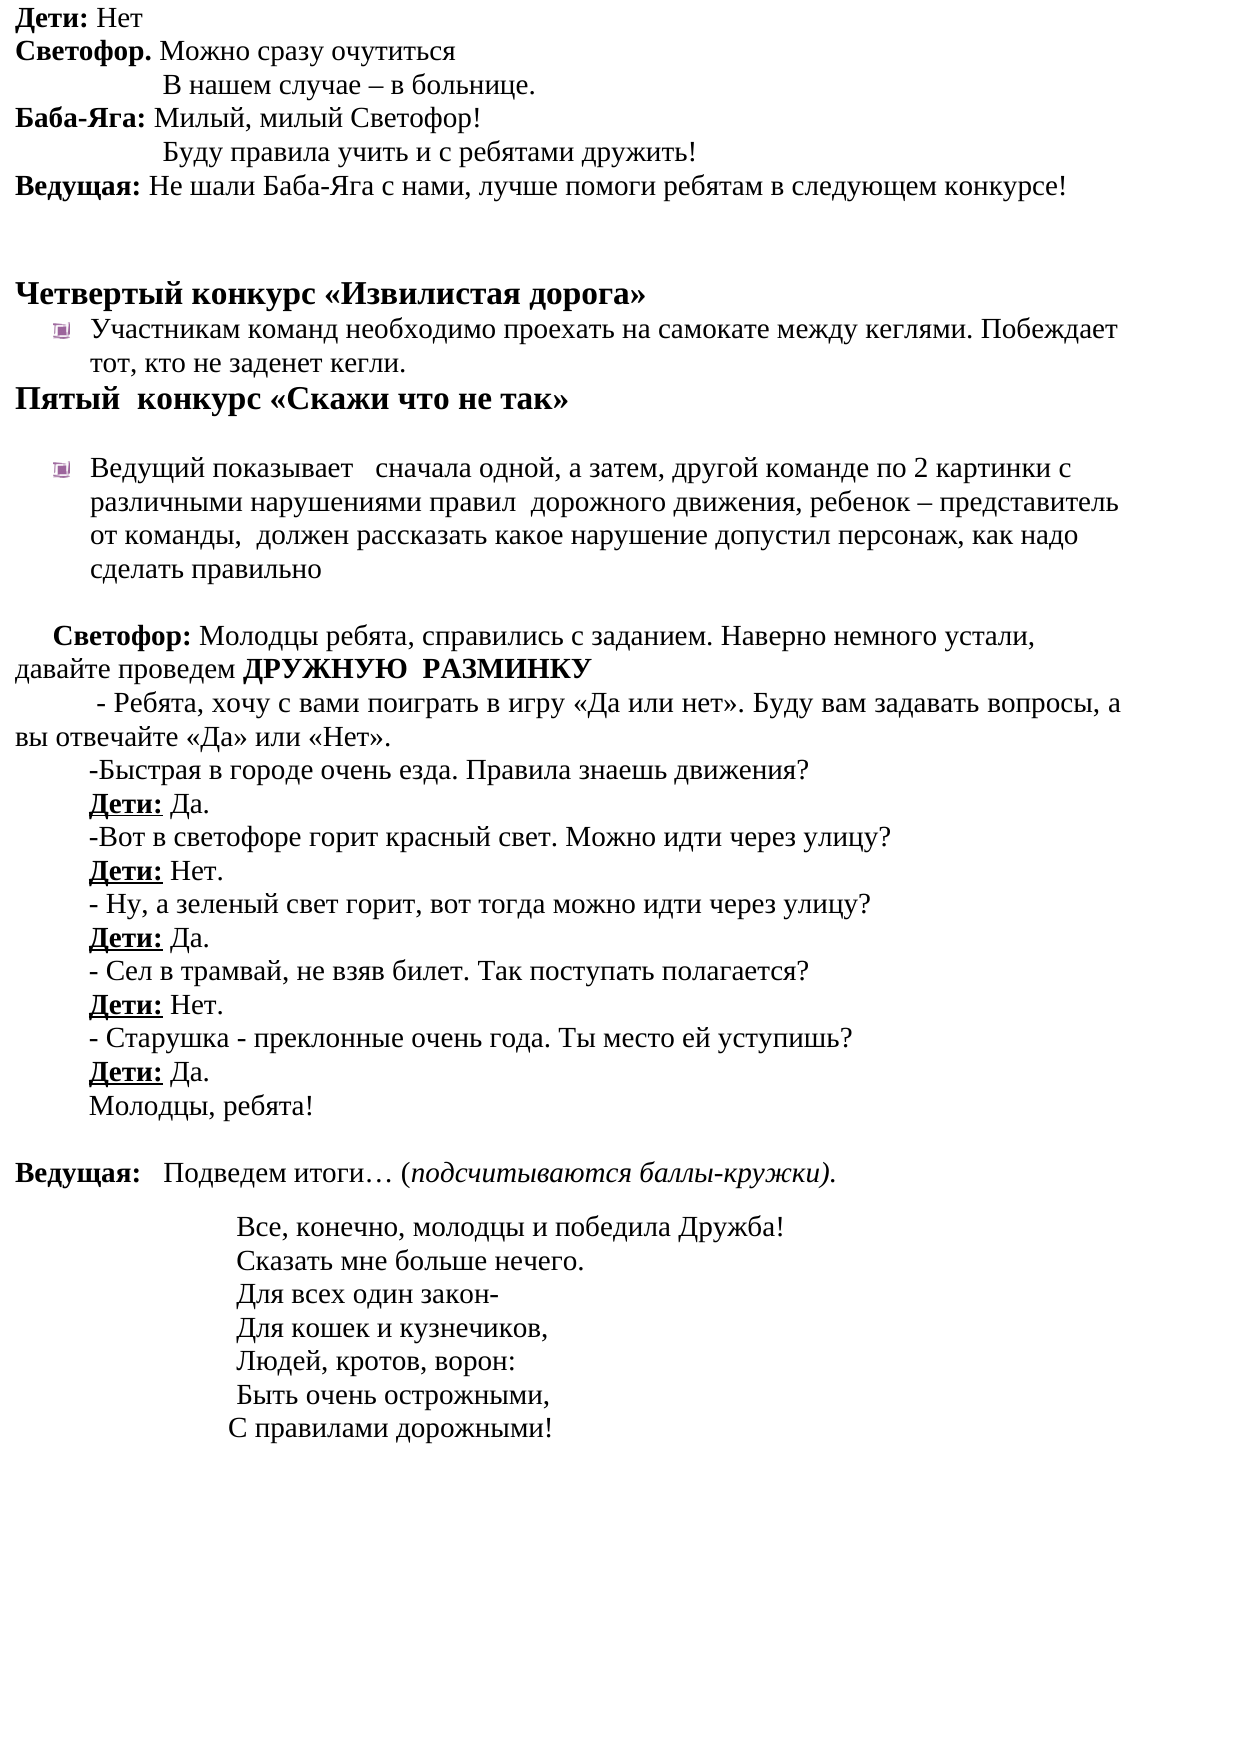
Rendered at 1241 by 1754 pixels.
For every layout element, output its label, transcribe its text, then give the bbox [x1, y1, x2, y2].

text Людей, кротов, ворон: [15, 1343, 1122, 1377]
text Баба-Яга: Милый, милый Светофор! [15, 101, 1122, 134]
text Буду правила учить и с ребятами дружить! [88, 134, 1122, 168]
text - Ребята, хочу с вами поиграть в игру «Да или нет». Буду вам задавать вопросы, а вы отвечайте «Да» или «Нет». [15, 685, 1122, 752]
text Сказать мне больше нечего. [15, 1243, 1122, 1276]
text -Вот в светофоре горит красный свет. Можно идти через улицу? [15, 819, 1122, 853]
text Для кошек и кузнечиков, [15, 1310, 1122, 1343]
text Светофор. Можно сразу очутиться [15, 33, 1122, 67]
text Светофор: Молодцы ребята, справились с заданием. Наверно немного устали, давайте проведем ДРУЖНУЮ РАЗМИНКУ [15, 618, 1122, 685]
text Для всех один закон- [15, 1276, 1122, 1310]
text Дети: Да. [15, 786, 1122, 819]
text Пятый конкурс «Скажи что не так» [15, 378, 1122, 417]
picture [53, 322, 70, 339]
picture [53, 461, 70, 478]
text В нашем случае – в больнице. [88, 67, 1122, 101]
text Все, конечно, молодцы и победила Дружба! [15, 1209, 1122, 1243]
text Ведущая: Подведем итоги… (подсчитываются баллы-кружки). [15, 1155, 1122, 1188]
text -Быстрая в городе очень езда. Правила знаешь движения? [15, 752, 1122, 786]
text Четвертый конкурс «Извилистая дорога» [15, 273, 1122, 311]
text - Ну, а зеленый свет горит, вот тогда можно идти через улицу? [15, 886, 1122, 920]
text Ведущая: Не шали Баба-Яга с нами, лучше помоги ребятам в следующем конкурсе! [15, 168, 1122, 201]
text С правилами дорожными! [15, 1410, 1122, 1444]
text Дети: Да. [15, 1054, 1122, 1088]
text Дети: Нет. [15, 987, 1122, 1021]
text Быть очень острожными, [15, 1377, 1122, 1410]
list Участникам команд необходимо проехать на самокате между кеглями. Побеждает тот, кто не заденет кегли. [52, 311, 1122, 378]
list Ведущий показывает сначала одной, а затем, другой команде по 2 картинки с различными нарушениями правил дорожного движения, ребенок – представитель от команды, должен рассказать какое нарушение допустил персонаж, как надо сделать правильно [52, 450, 1122, 584]
text Дети: Нет. [15, 853, 1122, 886]
text Дети: Нет [15, 0, 1122, 33]
text - Старушка - преклонные очень года. Ты место ей уступишь? [15, 1021, 1122, 1054]
text Молодцы, ребята! [15, 1088, 1122, 1121]
text - Сел в трамвай, не взяв билет. Так поступать полагается? [15, 953, 1122, 987]
text Дети: Да. [15, 920, 1122, 953]
